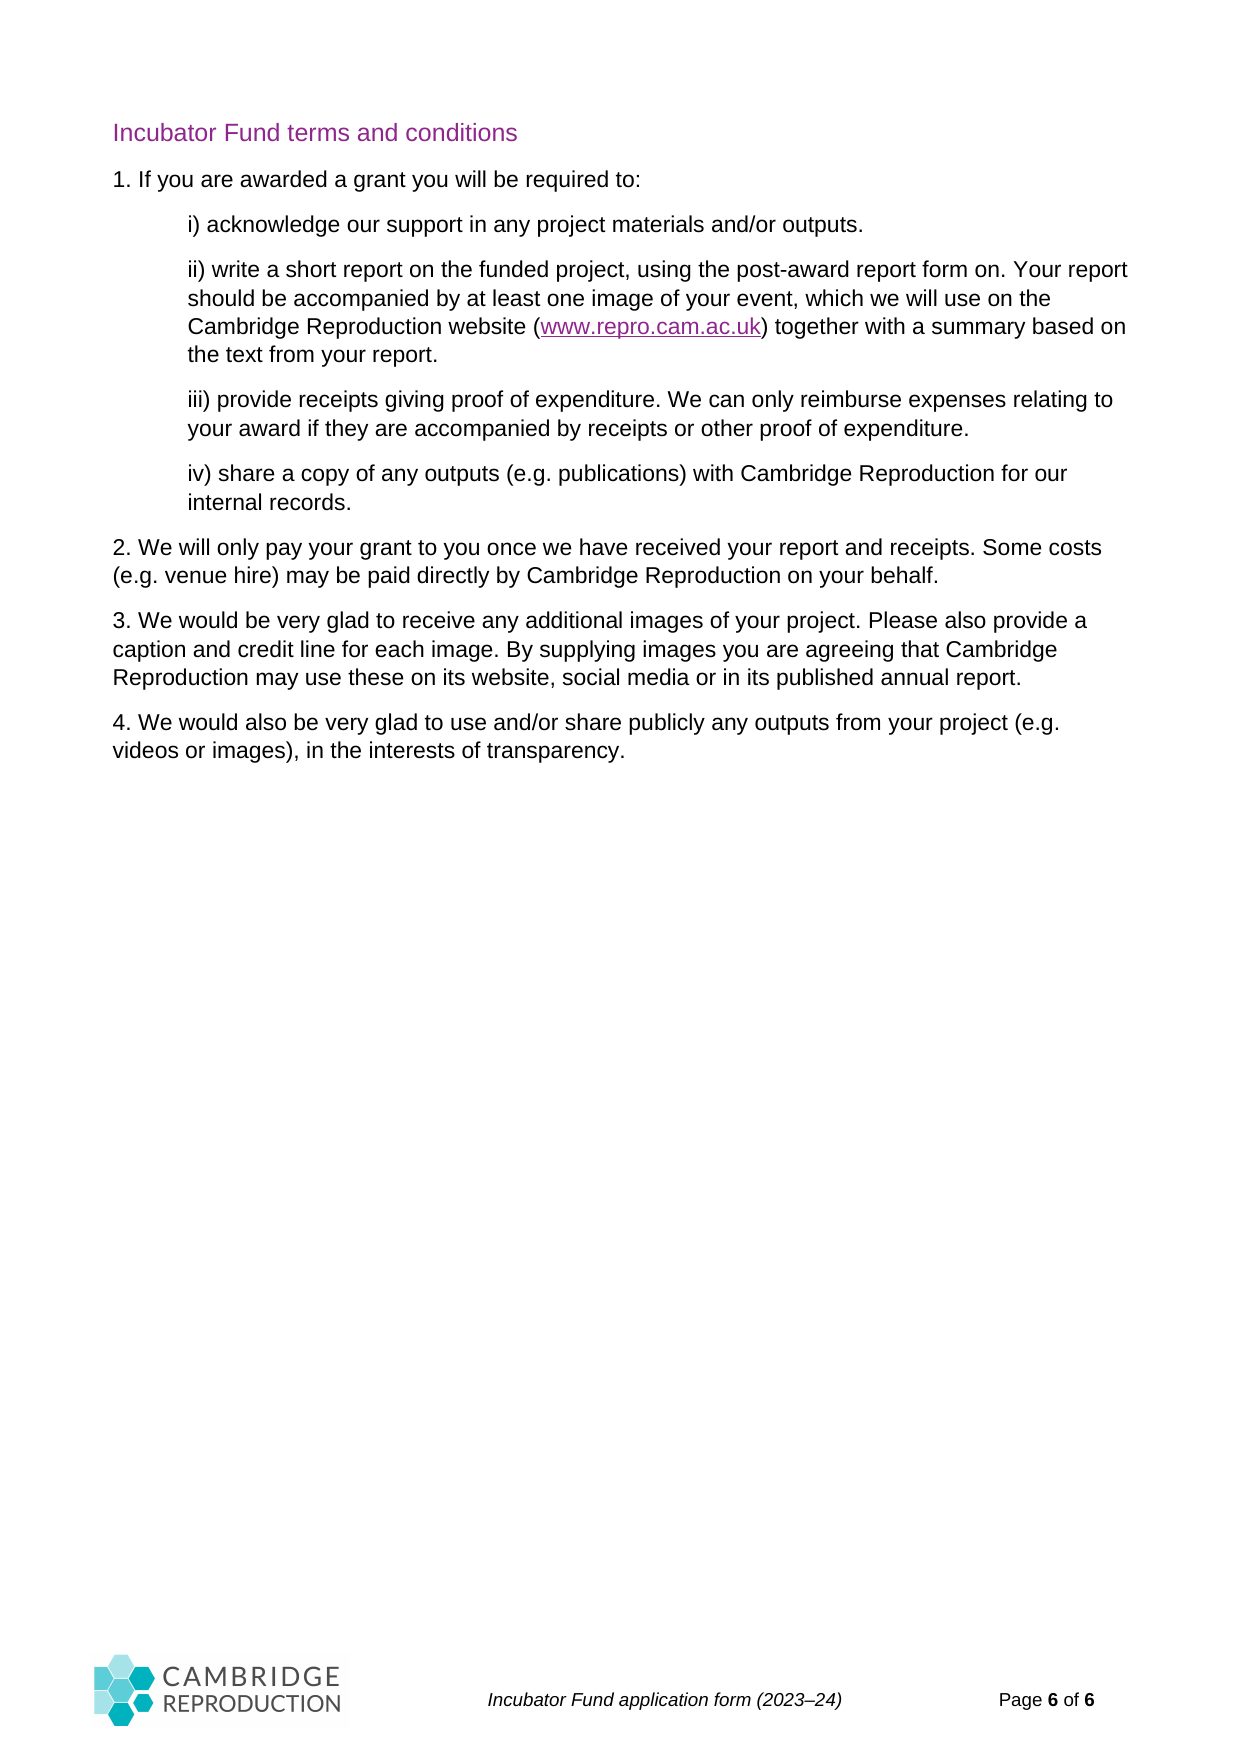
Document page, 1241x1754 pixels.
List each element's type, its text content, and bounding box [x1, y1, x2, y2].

text iii) provide receipts giving proof of expenditure. We can only reimburse expenses relating to your award if they are accompanied by receipts or other proof of expenditure. [187, 386, 1128, 441]
picture [90, 1651, 350, 1729]
text 4. We would also be very glad to use and/or share publicly any outputs from your project (e.g. videos or images), in the interests of transparency. [112, 709, 1128, 764]
text iv) share a copy of any outputs (e.g. publications) with Cambridge Reproduction for our internal records. [187, 460, 1128, 515]
text 1. If you are awarded a grant you will be required to: [112, 166, 1128, 192]
text 3. We would be very glad to receive any additional images of your project. Please also provide a caption and credit line for each image. By supplying images you are agreeing that Cambridge Reproduction may use these on its website, social media or in its published annual report. [112, 607, 1128, 690]
text Incubator Fund terms and conditions [112, 118, 1128, 147]
text 2. We will only pay your grant to you once we have received your report and receipts. Some costs (e.g. venue hire) may be paid directly by Cambridge Reproduction on your behalf. [112, 533, 1128, 588]
text ii) write a short report on the funded project, using the post-award report form on. Your report should be accompanied by at least one image of your event, which we will use on the Cambridge Reproduction website (www.repro.cam.ac.uk) together with a summary based on the text from your report. [187, 256, 1128, 368]
text i) acknowledge our support in any project materials and/or outputs. [187, 211, 1128, 237]
